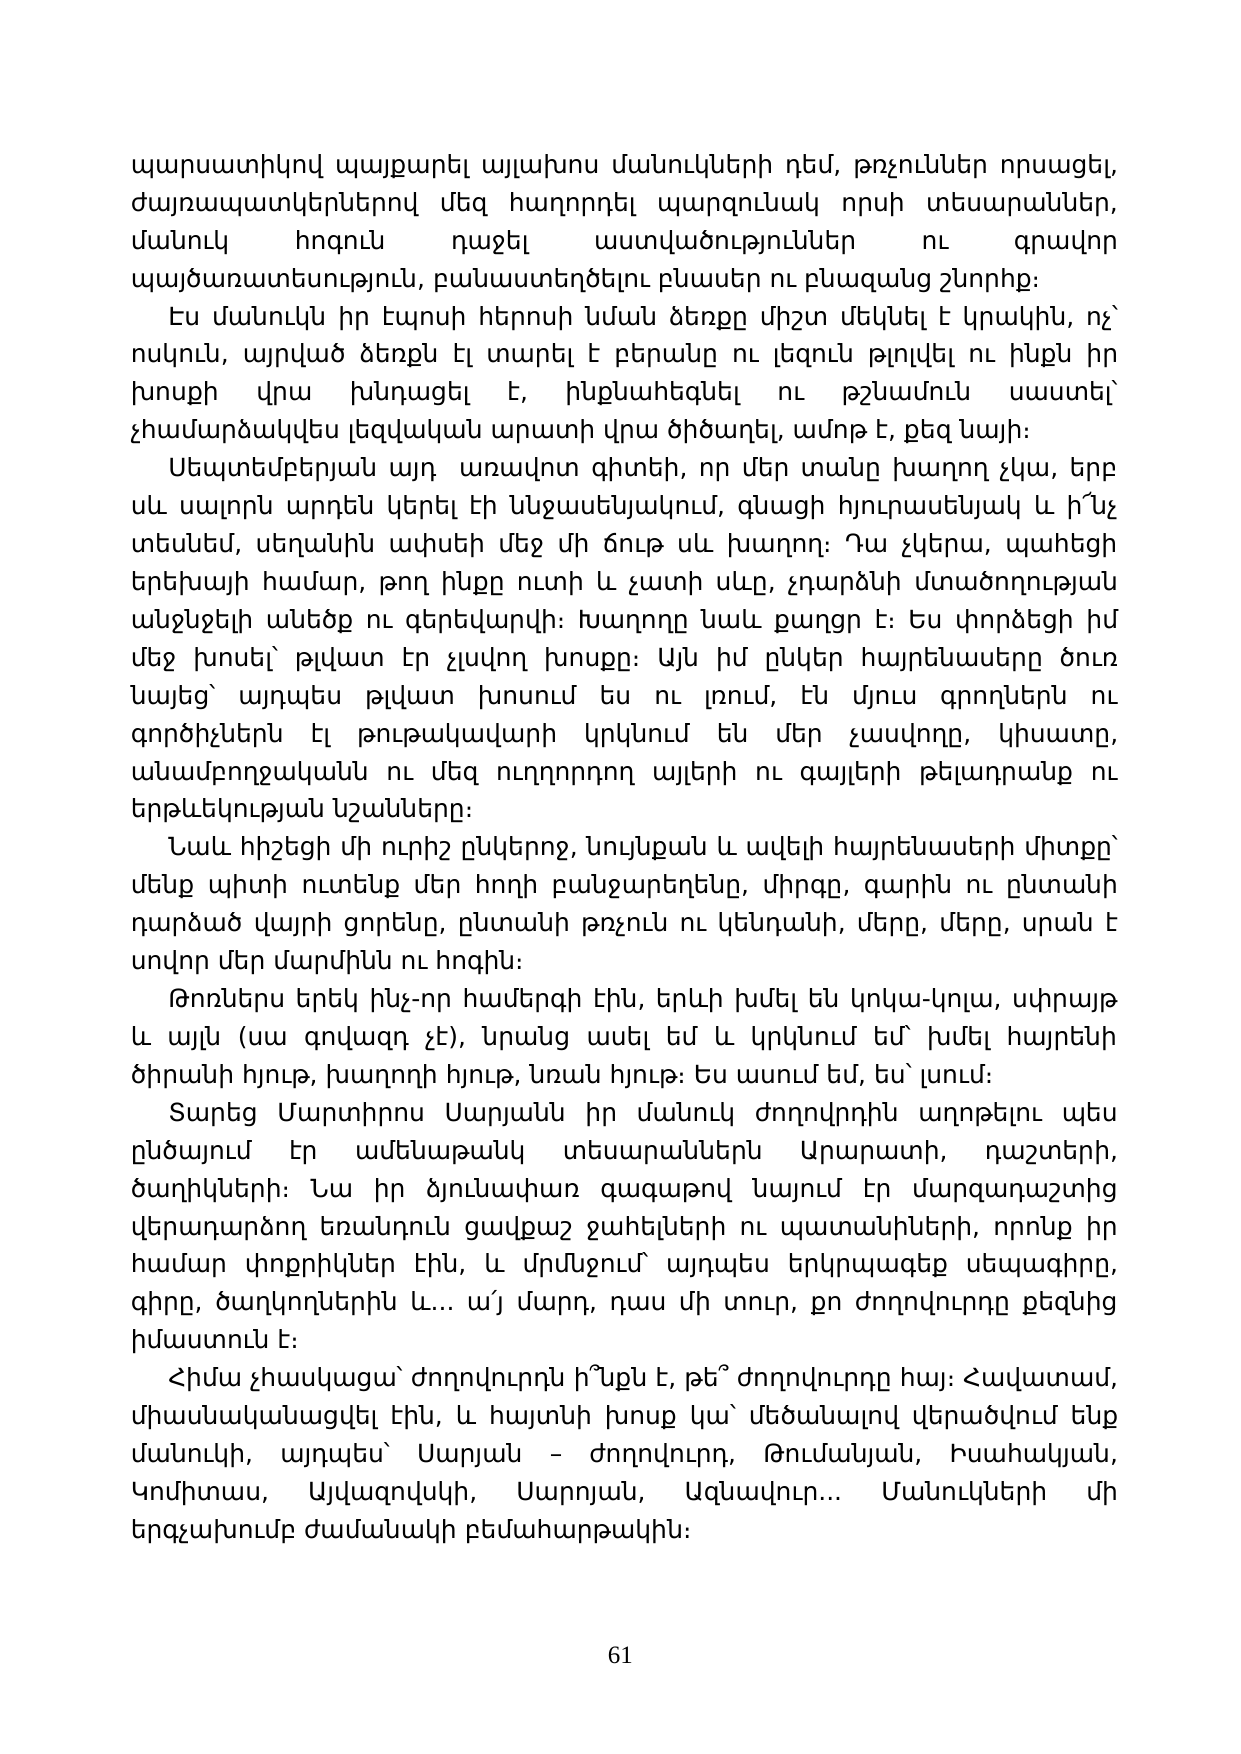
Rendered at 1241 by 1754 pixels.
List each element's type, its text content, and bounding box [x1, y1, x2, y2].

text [131, 150, 1119, 293]
text Տարեց Մարտիրոս Սարյանն իր մանուկ ժողովրդին աղոթելու պես ընծայում էր ամենաթանկ տեսարաններն Արարատի, դաշտերի, ծաղիկների։ Նա իր ձյունափառ գագաթով նայում էր մարզադաշտից վերադարձող եռանդուն ցավքաշ ջահելների ու պատանիների, որոնք իր համար փոքրիկներ էին, և մրմնջում՝ այդպես երկրպագեք սեպագիրը, գիրը, ծաղկողներին և... ա՛յ մարդ, դաս մի տուր, քո ժողովուրդը քեզնից իմաստուն է։ [131, 1098, 1119, 1354]
text Հիմա չհասկացա՝ ժողովուրդն ի՞նքն է, թե՞ ժողովուրդը հայ։ Հավատամ, միասնականացվել էին, և հայտնի խոսք կա՝ մեծանալով վերածվում ենք մանուկի, այդպես՝ Սարյան – ժողովուրդ, Թումանյան, Իսահակյան, Կոմիտաս, Այվազովսկի, Սարոյան, Ազնավուր... Մանուկների մի երգչախումբ ժամանակի բեմահարթակին։ [131, 1363, 1119, 1544]
text Նաև հիշեցի մի ուրիշ ընկերոջ, նույնքան և ավելի հայրենասերի միտքը՝ մենք պիտի ուտենք մեր հողի բանջարեղենը, միրգը, գարին ու ընտանի դարձած վայրի ցորենը, ընտանի թռչուն ու կենդանի, մերը, մերը, սրան է սովոր մեր մարմինն ու հոգին։ [131, 832, 1119, 975]
text Սեպտեմբերյան այդ առավոտ գիտեի, որ մեր տանը խաղող չկա, երբ սև սալորն արդեն կերել էի ննջասենյակում, գնացի հյուրասենյակ և ի՜նչ տեսնեմ, սեղանին ափսեի մեջ մի ճութ սև խաղող։ Դա չկերա, պահեցի երեխայի համար, թող ինքը ուտի և չատի սևը, չդարձնի մտածողության անջնջելի անեծք ու գերեվարվի։ Խաղողը նաև քաղցր է։ Ես փորձեցի իմ մեջ խոսել՝ թլվատ էր չլսվող խոսքը։ Այն իմ ընկեր հայրենասերը ծուռ նայեց՝ այդպես թլվատ խոսում ես ու լռում, էն մյուս գրողներն ու գործիչներն էլ թութակավարի կրկնում են մեր չասվողը, կիսատը, անամբողջականն ու մեզ ուղղորդող այլերի ու գայլերի թելադրանք ու երթևեկության նշանները։ [131, 453, 1119, 824]
text Թոռներս երեկ ինչ-որ համերգի էին, երևի խմել են կոկա-կոլա, սփրայթ և այլն (սա գովազդ չէ), նրանց ասել եմ և կրկնում եմ՝ խմել հայրենի ծիրանի հյութ, խաղողի հյութ, նռան հյութ։ Ես ասում եմ, ես՝ լսում։ [131, 984, 1119, 1089]
text Էս մանուկն իր էպոսի հերոսի նման ձեռքը միշտ մեկնել է կրակին, ոչ՝ ոսկուն, այրված ձեռքն էլ տարել է բերանը ու լեզուն թլոլվել ու ինքն իր խոսքի վրա խնդացել է, ինքնահեգնել ու թշնամուն սաստել՝ չհամարձակվես լեզվական արատի վրա ծիծաղել, ամոթ է, քեզ նայի։ [131, 302, 1119, 444]
